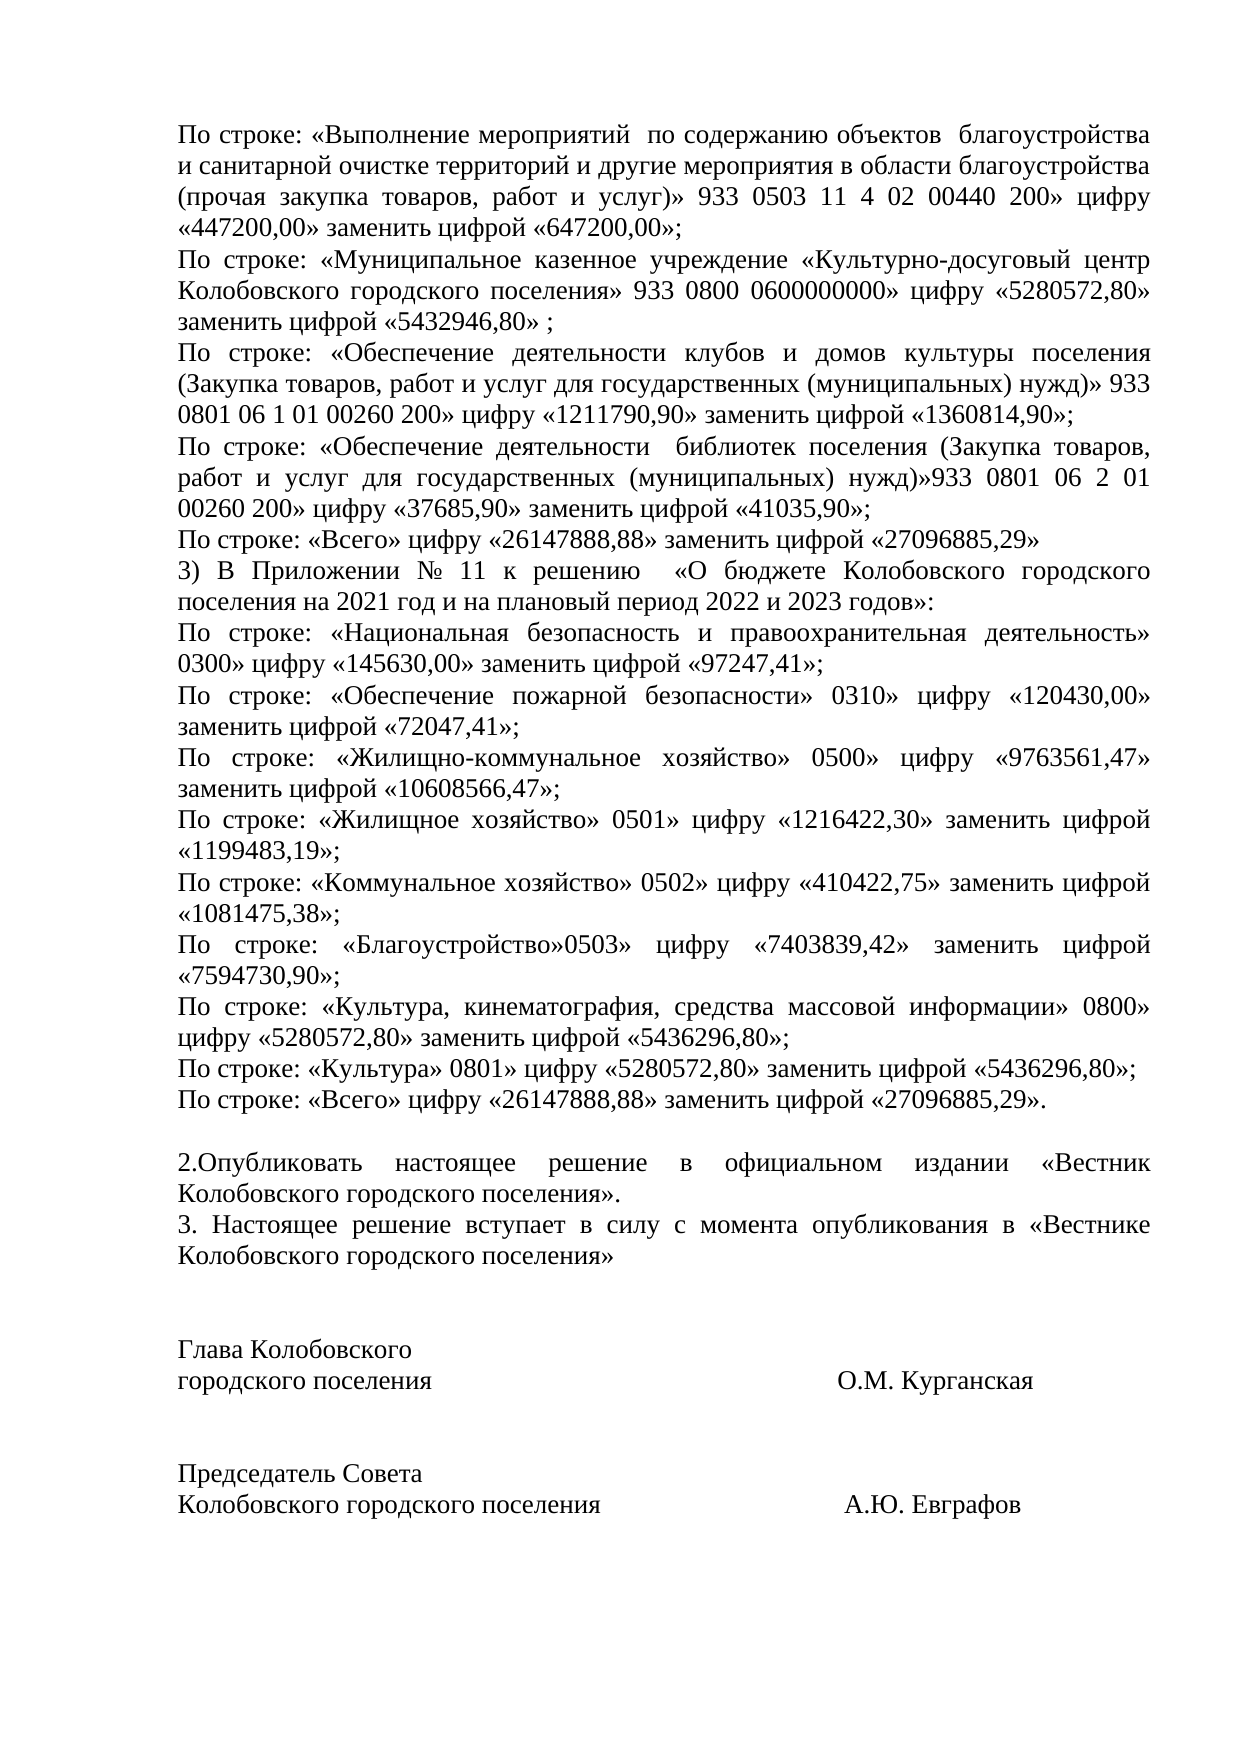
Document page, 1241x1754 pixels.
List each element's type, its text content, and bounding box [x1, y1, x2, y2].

text 3) В Приложении № 11 к решению «О бюджете Колобовского городского поселения на 2021 год и на плановый период 2022 и 2023 годов»: [177, 554, 1152, 616]
text По строке: «Всего» цифру «26147888,88» заменить цифрой «27096885,29». [177, 1084, 1152, 1115]
text По строке: «Жилищно-коммунальное хозяйство» 0500» цифру «9763561,47» заменить цифрой «10608566,47»; [177, 741, 1152, 803]
text 2.Опубликовать настоящее решение в официальном издании «Вестник Колобовского городского поселения». [177, 1146, 1152, 1208]
text Председатель Совета [177, 1457, 1152, 1488]
text 3. Настоящее решение вступает в силу с момента опубликования в «Вестнике Колобовского городского поселения» [177, 1208, 1152, 1271]
text По строке: «Муниципальное казенное учреждение «Культурно-досуговый центр Колобовского городского поселения» 933 0800 0600000000» цифру «5280572,80» заменить цифрой «5432946,80» ; [177, 243, 1152, 336]
text По строке: «Благоустройство»0503» цифру «7403839,42» заменить цифрой «7594730,90»; [177, 928, 1152, 990]
text По строке: «Жилищное хозяйство» 0501» цифру «1216422,30» заменить цифрой «1199483,19»; [177, 803, 1152, 866]
text городского поселения О.М. Курганская [177, 1364, 1152, 1395]
text По строке: «Обеспечение деятельности библиотек поселения (Закупка товаров, работ и услуг для государственных (муниципальных) нужд)»933 0801 06 2 01 00260 200» цифру «37685,90» заменить цифрой «41035,90»; [177, 429, 1152, 523]
text По строке: «Национальная безопасность и правоохранительная деятельность» 0300» цифру «145630,00» заменить цифрой «97247,41»; [177, 616, 1152, 679]
text Колобовского городского поселения А.Ю. Евграфов [177, 1488, 1152, 1520]
text По строке: «Культура» 0801» цифру «5280572,80» заменить цифрой «5436296,80»; [177, 1052, 1152, 1084]
text По строке: «Обеспечение пожарной безопасности» 0310» цифру «120430,00» заменить цифрой «72047,41»; [177, 679, 1152, 741]
text По строке: «Коммунальное хозяйство» 0502» цифру «410422,75» заменить цифрой «1081475,38»; [177, 866, 1152, 928]
text По строке: «Культура, кинематография, средства массовой информации» 0800» цифру «5280572,80» заменить цифрой «5436296,80»; [177, 990, 1152, 1052]
text По строке: «Всего» цифру «26147888,88» заменить цифрой «27096885,29» [177, 523, 1152, 554]
text Глава Колобовского [177, 1333, 1152, 1364]
text По строке: «Выполнение мероприятий по содержанию объектов благоустройства и санитарной очистке территорий и другие мероприятия в области благоустройства (прочая закупка товаров, работ и услуг)» 933 0503 11 4 02 00440 200» цифру «447200,00» заменить цифрой «647200,00»; [177, 118, 1152, 243]
text По строке: «Обеспечение деятельности клубов и домов культуры поселения (Закупка товаров, работ и услуг для государственных (муниципальных) нужд)» 933 0801 06 1 01 00260 200» цифру «1211790,90» заменить цифрой «1360814,90»; [177, 336, 1152, 429]
